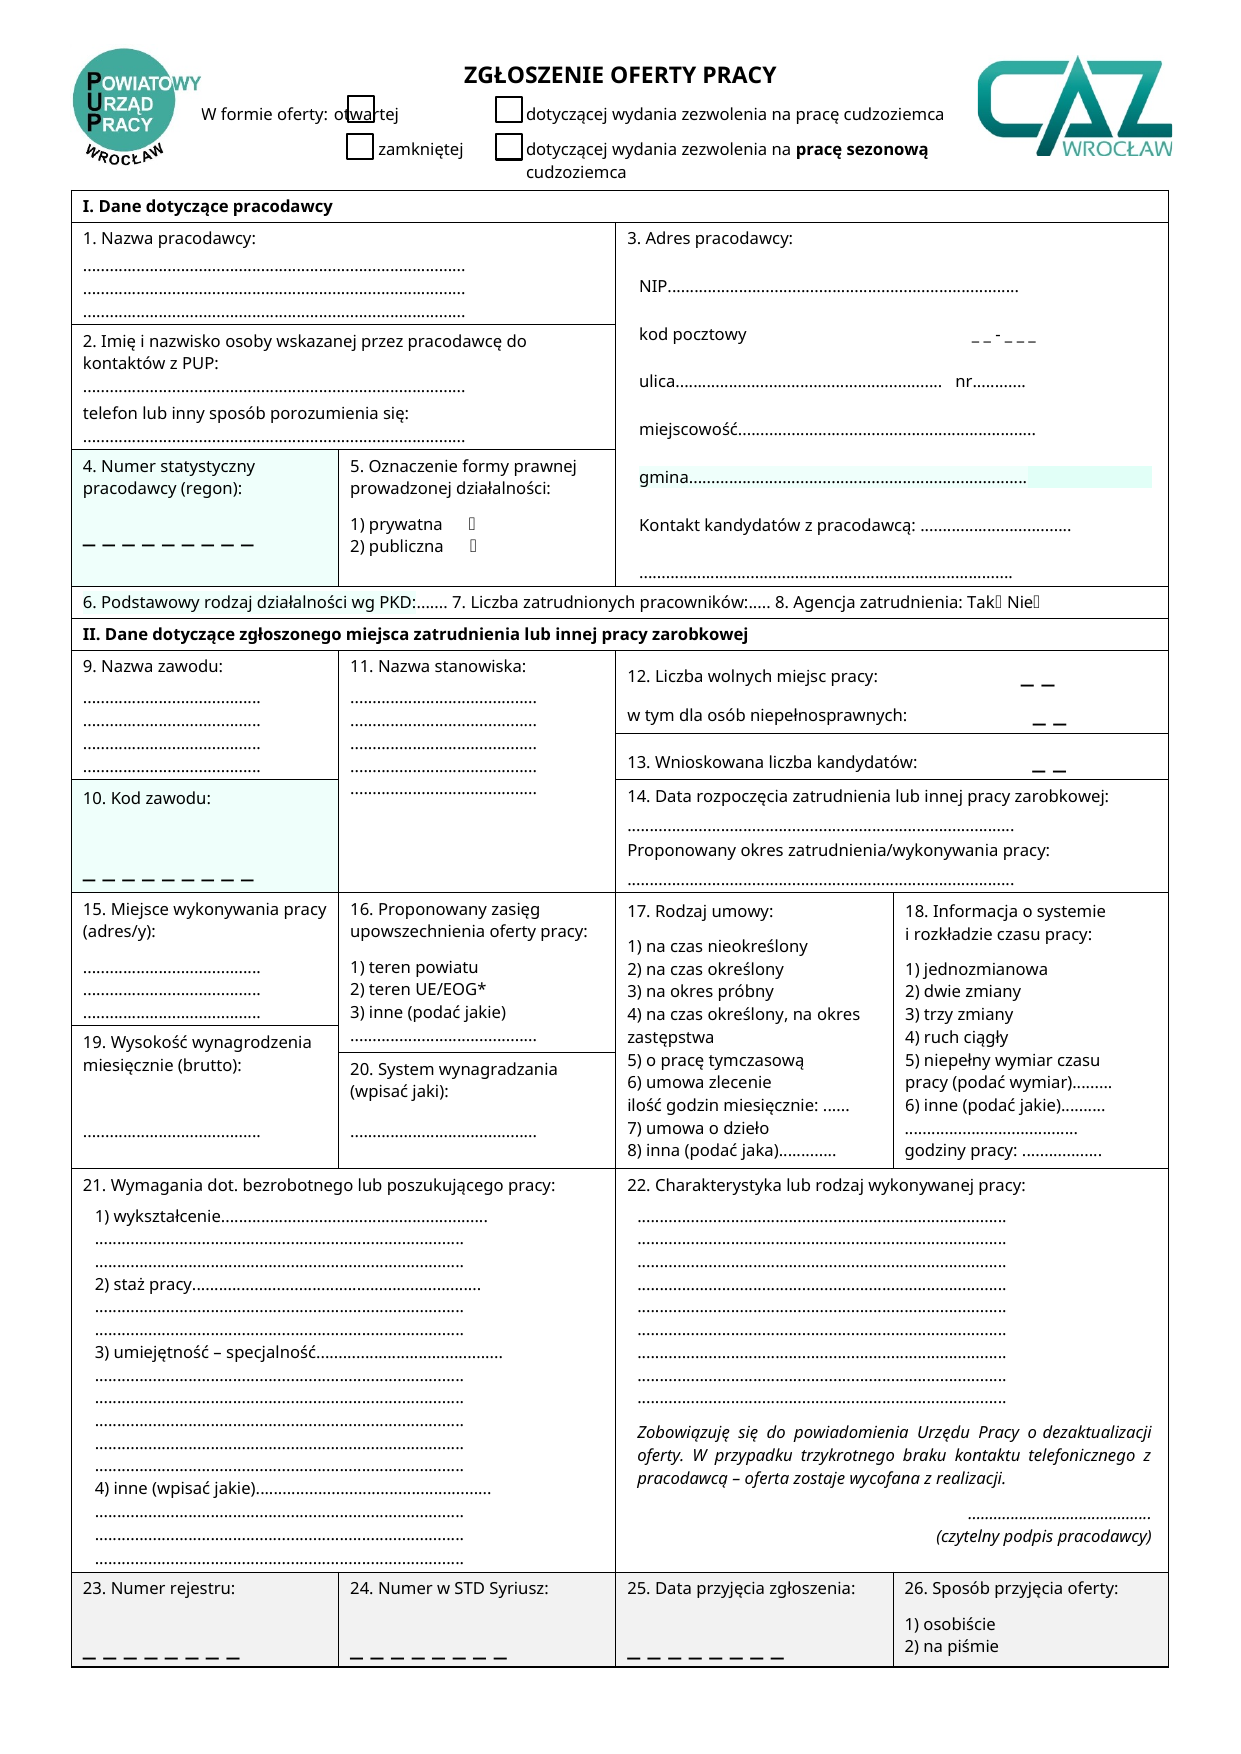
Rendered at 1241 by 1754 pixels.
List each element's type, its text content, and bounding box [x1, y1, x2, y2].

table_cell 23. Numer rejestru: _ _ _ _ _ _ _ _ [72, 1573, 338, 1666]
table_cell 20. System wynagradzania (wpisać jaki): .......................................... [339, 1053, 615, 1168]
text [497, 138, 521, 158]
table_cell 22. Charakterystyka lub rodzaj wykonywanej pracy: ................................................................................... ................................................................................... ................................................................................... ................................................................................... ................................................................................... ................................................................................... ................................................................................... ................................................................................... ................................................................................... Zobowiązuję się do powiadomienia Urzędu Pracy o dezaktualizacji oferty. W przypadku trzykrotnego braku kontaktu telefonicznego z pracodawcą – oferta zostaje wycofana z realizacji. ........................................... (czytelny podpis pracodawcy) [616, 1169, 1168, 1572]
table_cell 4. Numer statystyczny pracodawcy (regon): _ _ _ _ _ _ _ _ _ [72, 450, 338, 586]
text cudzoziemca [83, 161, 1157, 183]
text ZGŁOSZENIE OFERTY PRACY [202, 59, 977, 90]
table_cell 3. Adres pracodawcy: NIP............................................................................... kod pocztowy _ _ - _ _ _ ulica............................................................ nr............ miejscowość................................................................... gmina............................................................................ Kontakt kandydatów z pracodawcą: .................................. .................................................................................... [616, 223, 1168, 586]
text zamkniętej dotyczącej wydania zezwolenia na pracę sezonową [202, 138, 495, 161]
table_cell 11. Nazwa stanowiska: .......................................... .......................................... .......................................... .......................................... .......................................... [339, 651, 615, 892]
picture [70, 44, 202, 169]
table_cell 25. Data przyjęcia zgłoszenia: _ _ _ _ _ _ _ _ [616, 1573, 893, 1666]
table_cell 12. Liczba wolnych miejsc pracy: _ _ w tym dla osób niepełnosprawnych: _ _ [616, 651, 1168, 732]
table_cell 18. Informacja o systemie i rozkładzie czasu pracy: 1) jednozmianowa 2) dwie zmiany 3) trzy zmiany 4) ruch ciągły 5) niepełny wymiar czasu pracy (podać wymiar)......... 6) inne (podać jakie).......... ....................................... godziny pracy: .................. [894, 893, 1168, 1168]
table_header I. Dane dotyczące pracodawcy [72, 191, 1168, 222]
table_cell II. Dane dotyczące zgłoszonego miejsca zatrudnienia lub innej pracy zarobkowej [72, 619, 1168, 650]
table_cell 19. Wysokość wynagrodzenia miesięcznie (brutto): ........................................ [72, 1026, 338, 1168]
picture [977, 55, 1173, 156]
table_cell 14. Data rozpoczęcia zatrudnienia lub innej pracy zarobkowej: ....................................................................................... Proponowany okres zatrudnienia/wykonywania pracy: ....................................................................................... [616, 780, 1168, 892]
table_cell 13. Wnioskowana liczba kandydatów: _ _ [616, 734, 1168, 779]
table_cell 17. Rodzaj umowy: 1) na czas nieokreślony 2) na czas określony 3) na okres próbny 4) na czas określony, na okres zastępstwa 5) o pracę tymczasową 6) umowa zlecenie ilość godzin miesięcznie: ...... 7) umowa o dzieło 8) inna (podać jaka)............. [616, 893, 893, 1168]
table_cell 21. Wymagania dot. bezrobotnego lub poszukującego pracy: 1) wykształcenie............................................................ ................................................................................... ................................................................................... 2) staż pracy................................................................. ................................................................................... ................................................................................... 3) umiejętność – specjalność.......................................... ................................................................................... ................................................................................... ................................................................................... ................................................................................... ................................................................................... 4) inne (wpisać jakie)..................................................... ................................................................................... ................................................................................... ................................................................................... [72, 1169, 615, 1572]
text W formie oferty: otwartej dotyczącej wydania zezwolenia na pracę cudzoziemca [202, 103, 977, 126]
table_cell 2. Imię i nazwisko osoby wskazanej przez pracodawcę do kontaktów z PUP: ...................................................................................... telefon lub inny sposób porozumienia się: ...................................................................................... [72, 325, 615, 449]
table_cell 16. Proponowany zasięg upowszechnienia oferty pracy: 1) teren powiatu 2) teren UE/EOG* 3) inne (podać jakie) .......................................... [339, 893, 615, 1052]
table_cell 1. Nazwa pracodawcy: ...................................................................................... ...................................................................................... ...................................................................................... [72, 223, 615, 324]
table_cell 15. Miejsce wykonywania pracy (adres/y): ........................................ ........................................ ........................................ [72, 893, 338, 1025]
text zamkniętej dotyczącej wydania zezwolenia na pracę sezonową [523, 138, 1157, 161]
table_cell 24. Numer w STD Syriusz: _ _ _ _ _ _ _ _ [339, 1573, 615, 1666]
table_cell 5. Oznaczenie formy prawnej prowadzonej działalności: 1) prywatna 2) publiczna [339, 450, 615, 586]
table_cell 9. Nazwa zawodu: ........................................ ........................................ ........................................ ........................................ [72, 651, 338, 779]
table_cell 10. Kod zawodu: _ _ _ _ _ _ _ _ _ [72, 780, 338, 892]
table_cell 6. Podstawowy rodzaj działalności wg PKD:....... 7. Liczba zatrudnionych pracowników:..... 8. Agencja zatrudnienia: Tak Nie [72, 587, 1168, 618]
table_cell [894, 1573, 1168, 1666]
